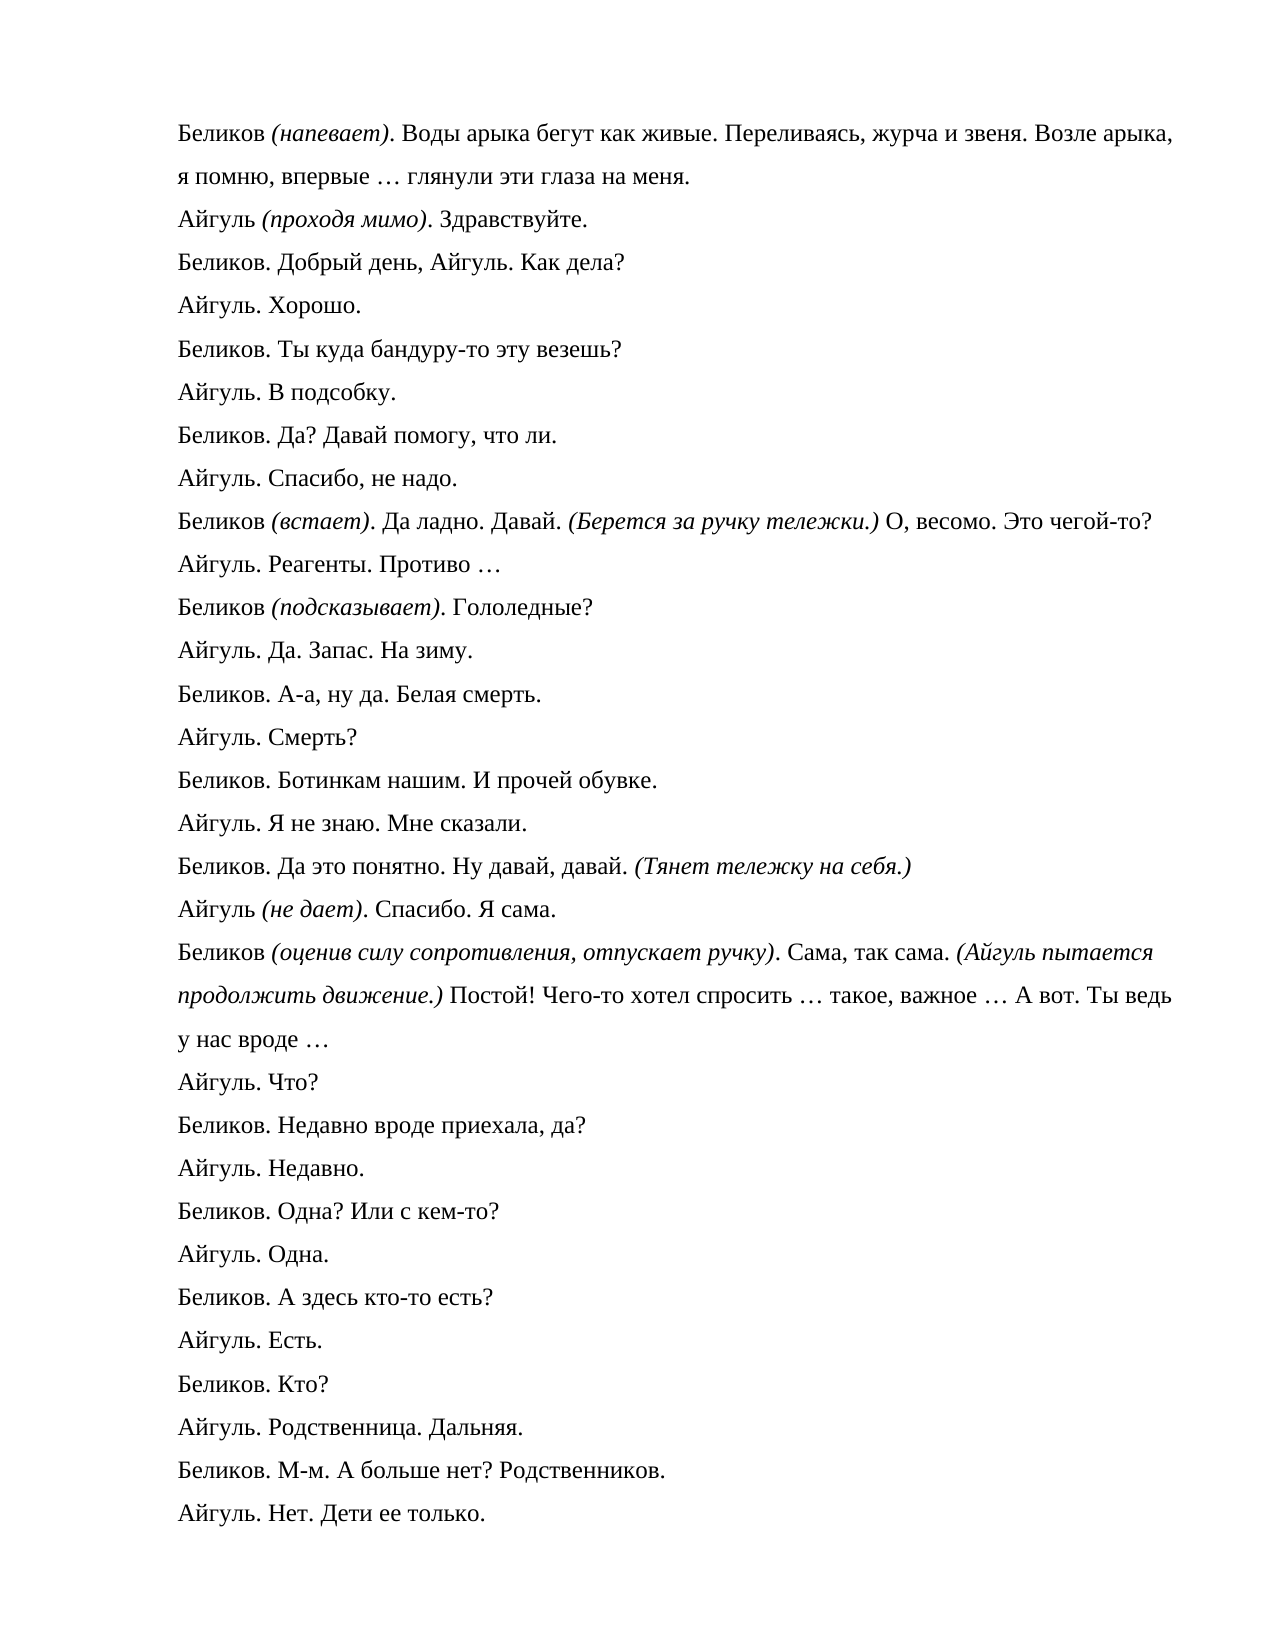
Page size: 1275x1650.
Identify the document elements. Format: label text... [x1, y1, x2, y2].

text Беликов. А здесь кто-то есть? [177, 1282, 1186, 1311]
text Айгуль. Недавно. [177, 1153, 1186, 1182]
text Айгуль. Спасибо, не надо. [177, 463, 1186, 492]
text Айгуль. Хорошо. [177, 291, 1186, 319]
text Беликов. Ты куда бандуру-то эту везешь? [177, 334, 1186, 362]
text Беликов. Добрый день, Айгуль. Как дела? [177, 247, 1186, 276]
text Айгуль. Одна. [177, 1239, 1186, 1268]
text Беликов. А-а, ну да. Белая смерть. [177, 679, 1186, 707]
text Айгуль. В подсобку. [177, 377, 1186, 406]
text Беликов. М-м. А больше нет? Родственников. [177, 1455, 1186, 1484]
text Беликов. Да это понятно. Ну давай, давай. (Тянет тележку на себя.) [177, 851, 1186, 880]
text Айгуль. Я не знаю. Мне сказали. [177, 808, 1186, 837]
text Айгуль (проходя мимо). Здравствуйте. [177, 204, 1186, 233]
text Айгуль. Родственница. Дальняя. [177, 1412, 1186, 1441]
text Беликов (встает). Да ладно. Давай. (Берется за ручку тележки.) О, весомо. Это чегой-то? [177, 506, 1186, 535]
text Беликов. Кто? [177, 1369, 1186, 1397]
text Беликов (подсказывает). Гололедные? [177, 592, 1186, 621]
text Беликов. Да? Давай помогу, что ли. [177, 420, 1186, 449]
text Айгуль. Что? [177, 1067, 1186, 1096]
text Беликов (оценив силу сопротивления, отпускает ручку). Сама, так сама. (Айгуль пытается продолжить движение.) Постой! Чего-то хотел спросить … такое, важное … А вот. Ты ведь у нас вроде … [177, 937, 1186, 1052]
text Беликов. Одна? Или с кем-то? [177, 1196, 1186, 1225]
text Айгуль. Нет. Дети ее только. [177, 1498, 1186, 1527]
text Айгуль. Да. Запас. На зиму. [177, 636, 1186, 664]
text Айгуль. Смерть? [177, 722, 1186, 751]
text Айгуль. Есть. [177, 1326, 1186, 1354]
text Айгуль (не дает). Спасибо. Я сама. [177, 894, 1186, 923]
text Беликов (напевает). Воды арыка бегут как живые. Переливаясь, журча и звеня. Возле арыка, я помню, впервые … глянули эти глаза на меня. [177, 118, 1186, 190]
text Беликов. Недавно вроде приехала, да? [177, 1110, 1186, 1139]
text Айгуль. Реагенты. Противо … [177, 549, 1186, 578]
text Беликов. Ботинкам нашим. И прочей обувке. [177, 765, 1186, 794]
